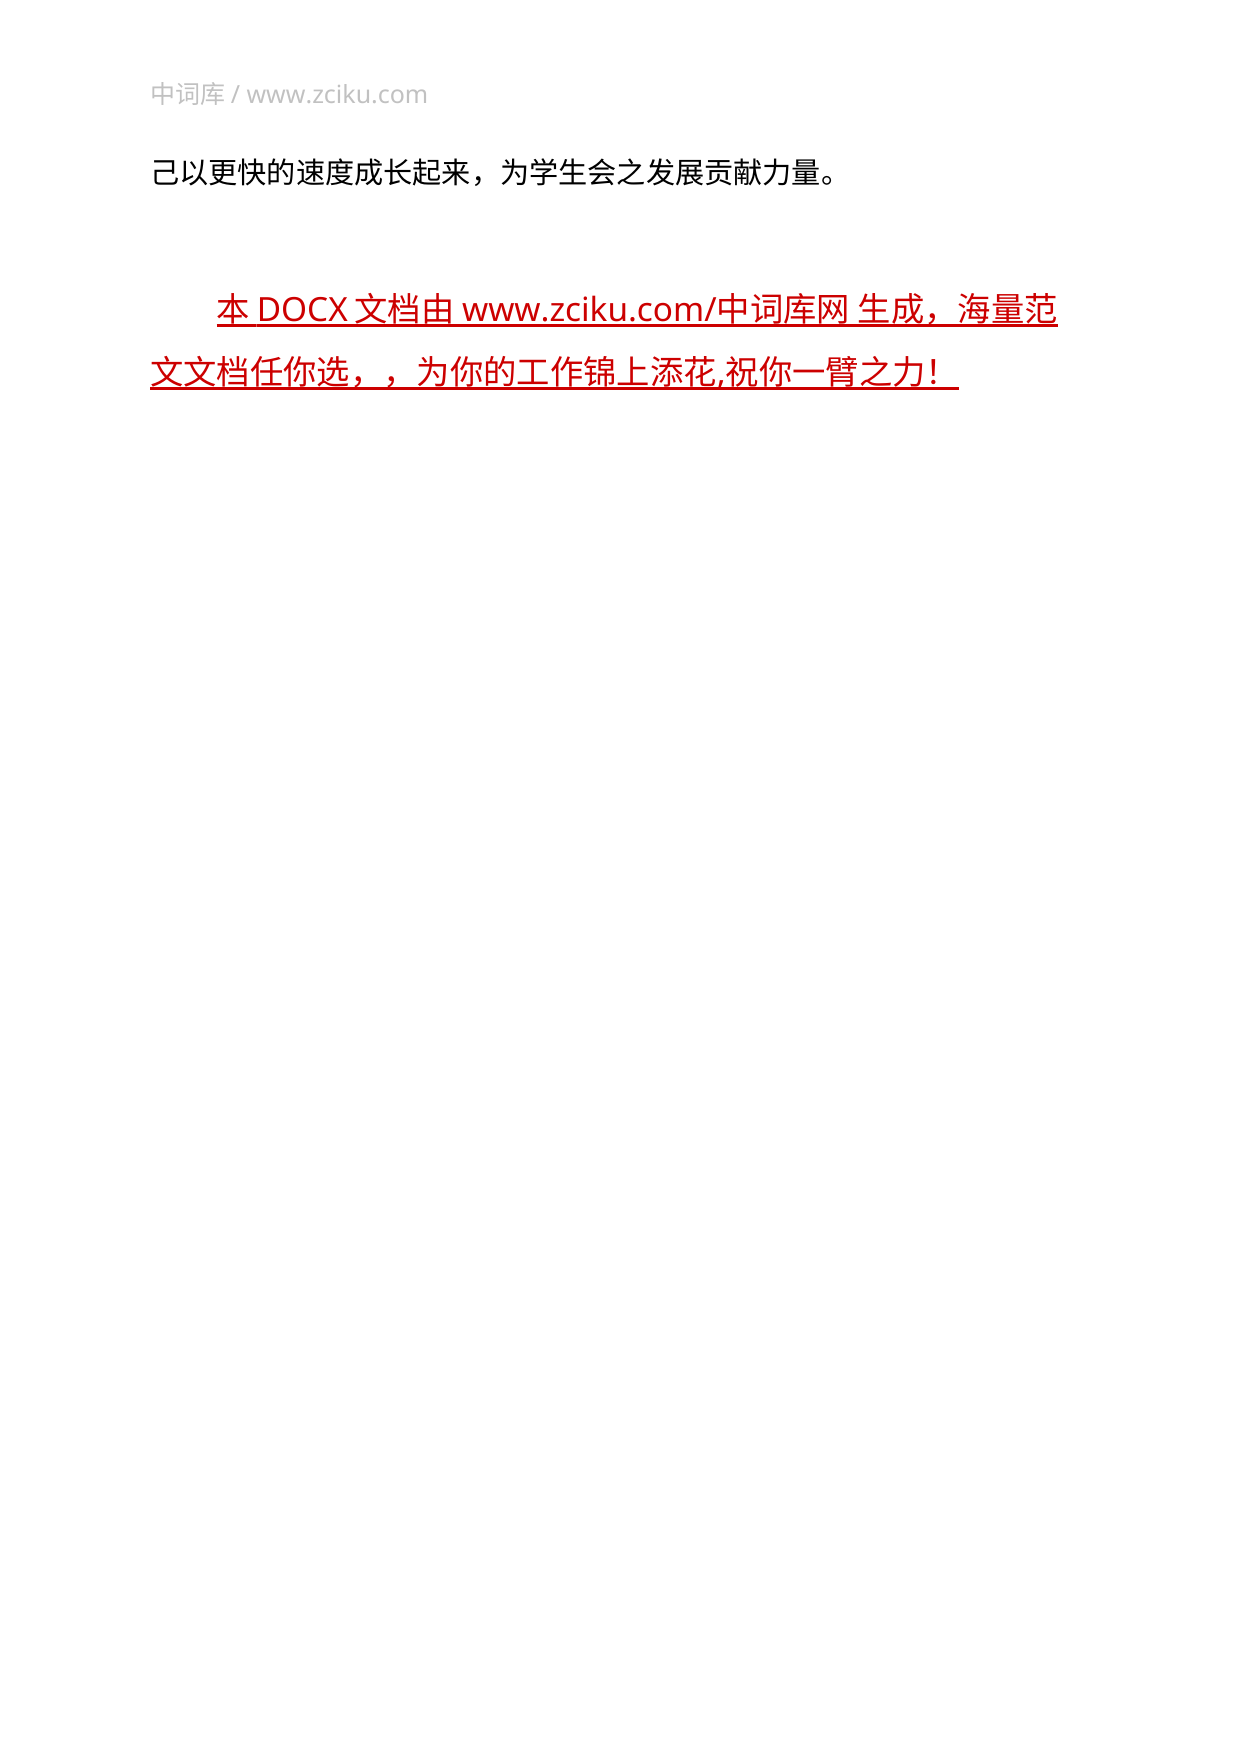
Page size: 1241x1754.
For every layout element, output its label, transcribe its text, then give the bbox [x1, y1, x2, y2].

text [150, 150, 1090, 192]
text 本DOCX文档由 www.zciku.com/中词库网 生成，海量范文文档任你选，，为你的工作锦上添花,祝你一臂之力！ [150, 283, 1090, 394]
